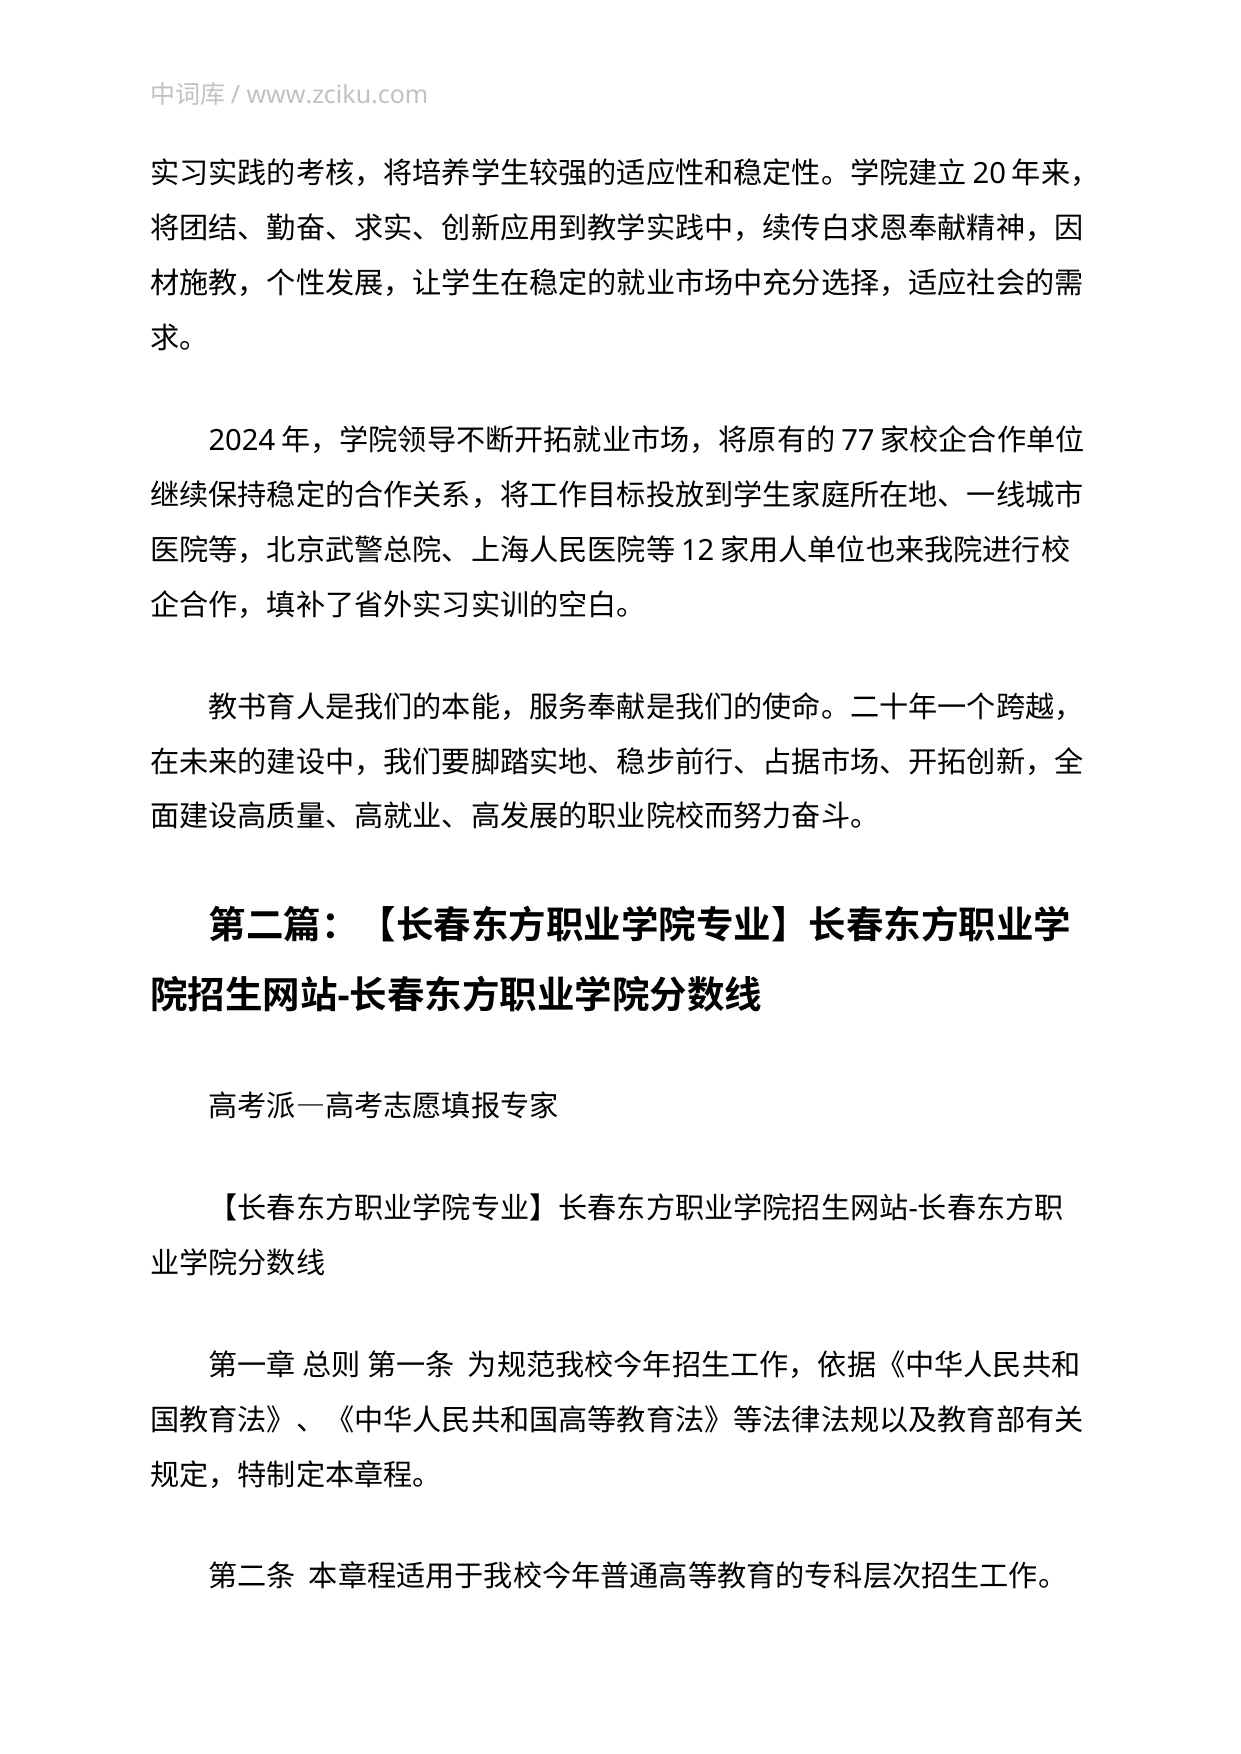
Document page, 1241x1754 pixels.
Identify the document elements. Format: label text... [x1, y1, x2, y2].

text 高考派—高考志愿填报专家 [150, 1083, 1090, 1125]
text 第一章 总则 第一条 为规范我校今年招生工作，依据《中华人民共和国教育法》、《中华人民共和国高等教育法》等法律法规以及教育部有关规定，特制定本章程。 [150, 1341, 1090, 1493]
text 教书育人是我们的本能，服务奉献是我们的使命。二十年一个跨越，在未来的建设中，我们要脚踏实地、稳步前行、占据市场、开拓创新，全面建设高质量、高就业、高发展的职业院校而努力奋斗。 [150, 683, 1090, 835]
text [150, 150, 1090, 357]
text 2024年，学院领导不断开拓就业市场，将原有的77家校企合作单位继续保持稳定的合作关系，将工作目标投放到学生家庭所在地、一线城市医院等，北京武警总院、上海人民医院等12家用人单位也来我院进行校企合作，填补了省外实习实训的空白。 [150, 417, 1090, 624]
text 【长春东方职业学院专业】长春东方职业学院招生网站-长春东方职业学院分数线 [150, 1185, 1090, 1282]
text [150, 1553, 1090, 1595]
text 第二篇：【长春东方职业学院专业】长春东方职业学院招生网站-长春东方职业学院分数线 [150, 895, 1090, 1020]
